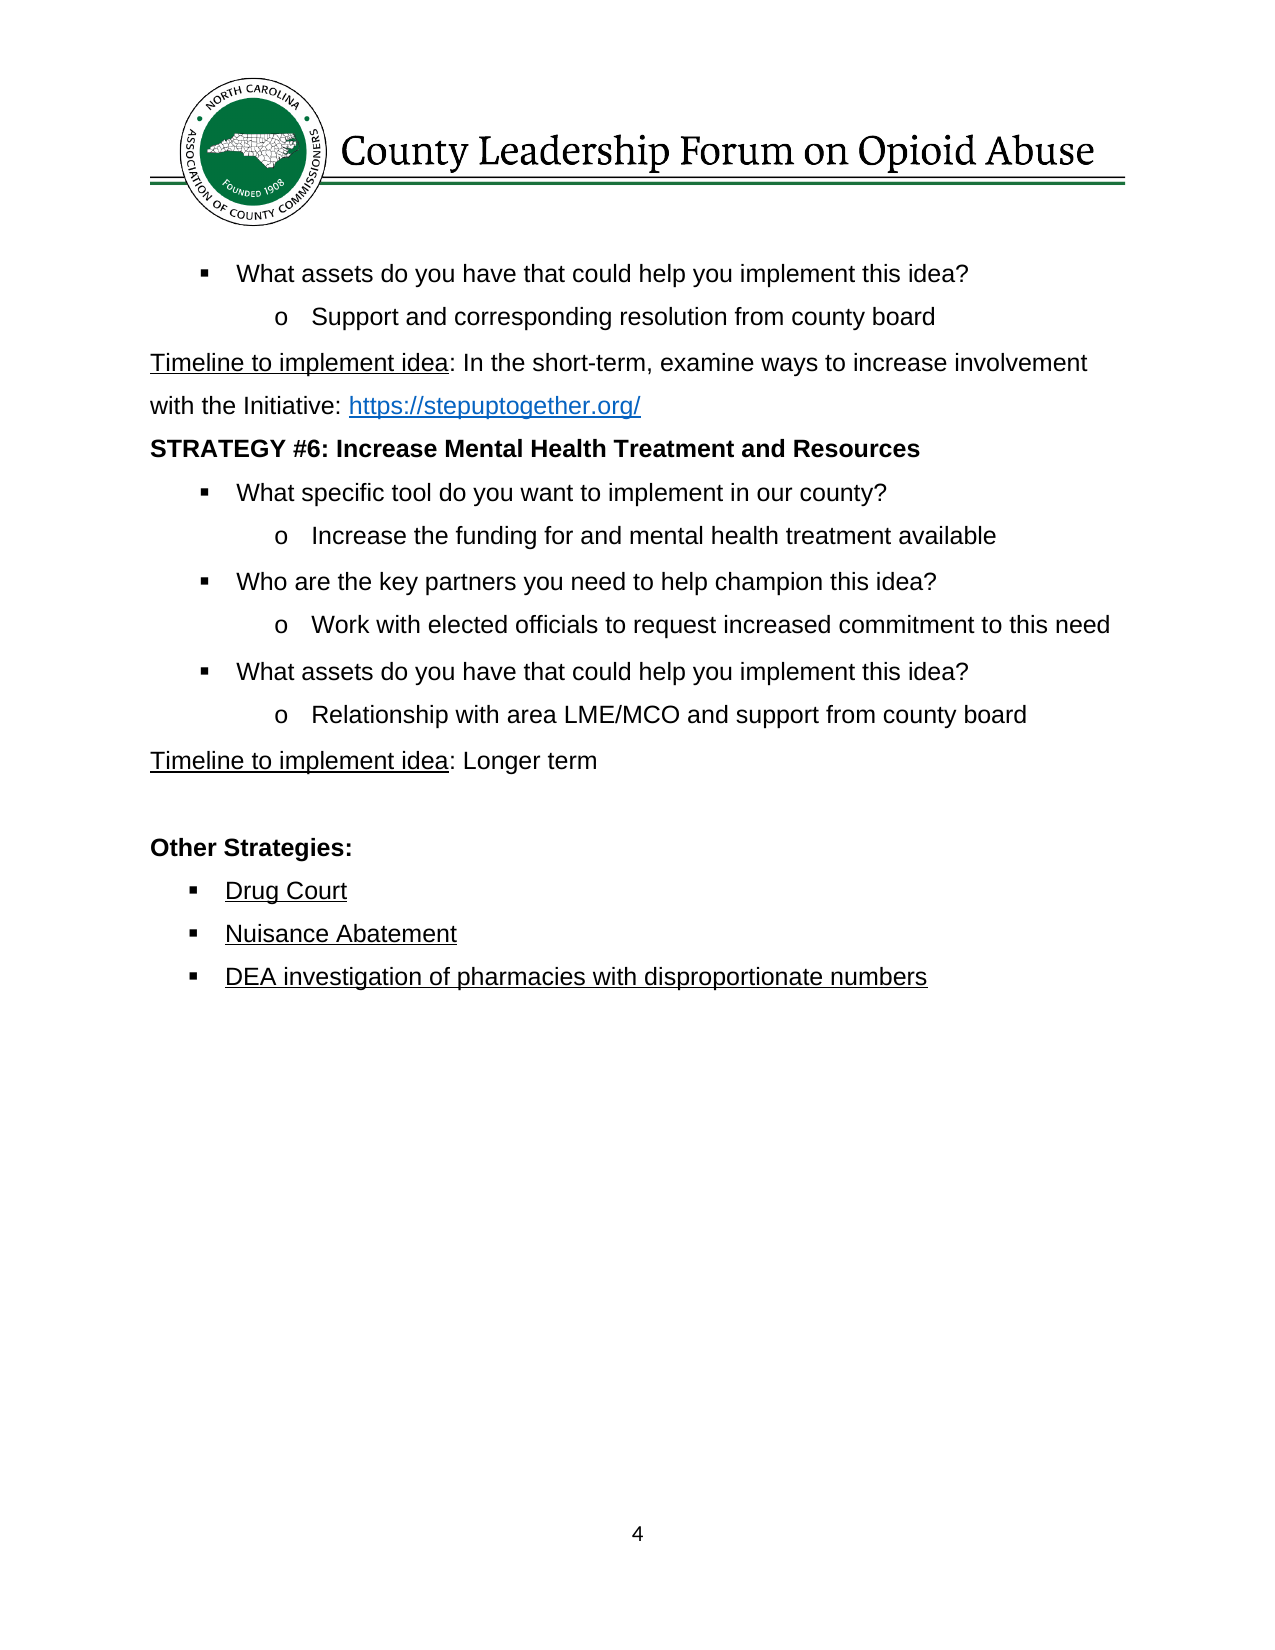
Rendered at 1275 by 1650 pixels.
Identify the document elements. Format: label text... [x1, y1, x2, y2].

text Timeline to implement idea: Longer term [150, 746, 1125, 775]
list Drug Court [187, 876, 1125, 904]
list Nuisance Abatement [187, 919, 1125, 948]
list Increase the funding for and mental health treatment available [273, 521, 1125, 552]
text Timeline to implement idea: In the short-term, examine ways to increase involvement with the Initiative: https://stepuptogether.org/ [150, 348, 1125, 420]
picture [150, 75, 1125, 231]
list What specific tool do you want to implement in our county? [198, 477, 1125, 506]
text Other Strategies: [150, 832, 1125, 861]
list DEA investigation of pharmacies with disproportionate numbers [187, 962, 1125, 991]
list Work with elected officials to request increased commitment to this need [273, 610, 1125, 641]
text STRATEGY #6: Increase Mental Health Treatment and Resources [150, 434, 1125, 463]
list What assets do you have that could help you implement this idea? [198, 258, 1125, 287]
list What assets do you have that could help you implement this idea? [198, 657, 1125, 686]
list Who are the key partners you need to help champion this idea? [198, 567, 1125, 596]
list Relationship with area LME/MCO and support from county board [273, 700, 1125, 731]
list Support and corresponding resolution from county board [273, 302, 1125, 333]
